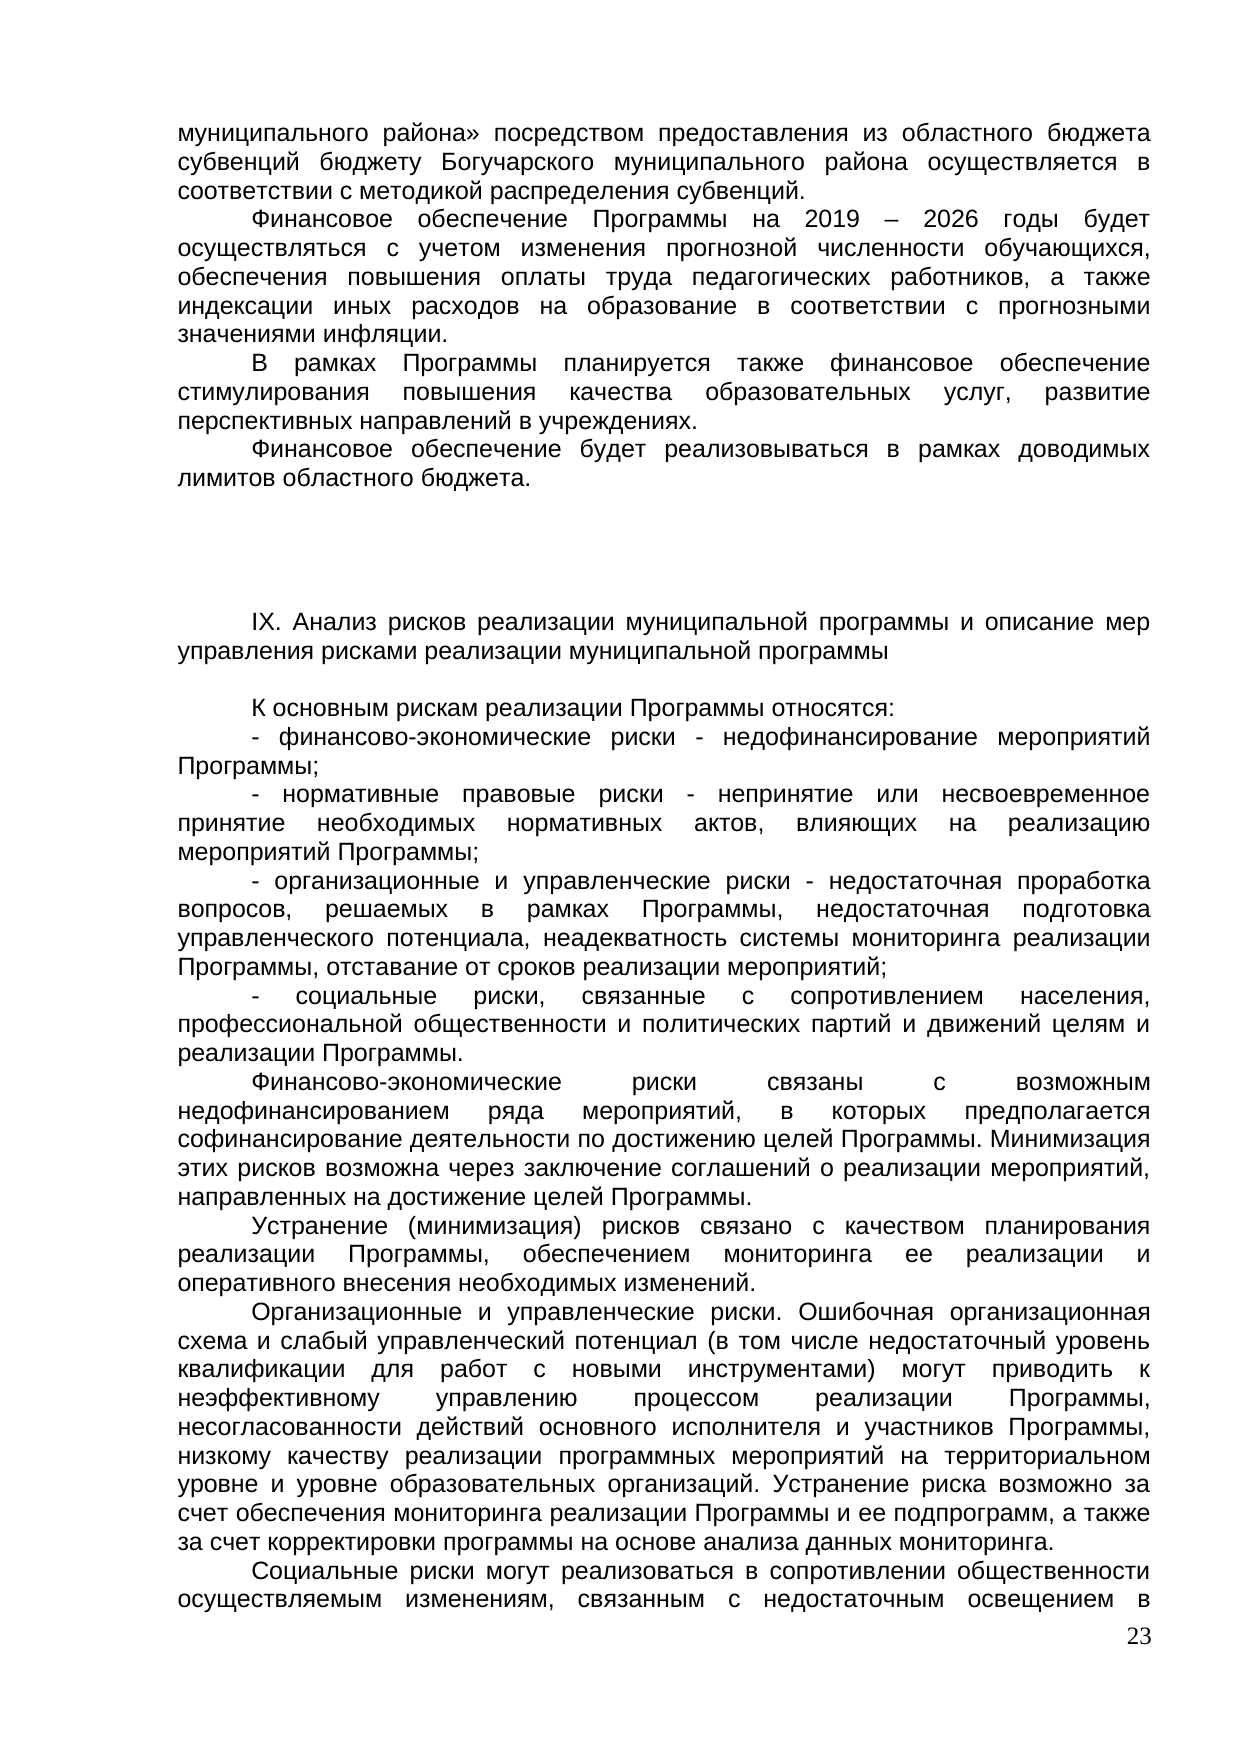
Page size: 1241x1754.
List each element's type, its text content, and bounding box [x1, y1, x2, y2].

text - организационные и управленческие риски - недостаточная проработка вопросов, решаемых в рамках Программы, недостаточная подготовка управленческого потенциала, неадекватность системы мониторинга реализации Программы, отставание от сроков реализации мероприятий; [177, 866, 1152, 981]
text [177, 1556, 1152, 1613]
text Финансовое обеспечение будет реализовываться в рамках доводимых лимитов областного бюджета. [177, 434, 1152, 492]
text В рамках Программы планируется также финансовое обеспечение стимулирования повышения качества образовательных услуг, развитие перспективных направлений в учреждениях. [177, 348, 1152, 434]
text IX. Анализ рисков реализации муниципальной программы и описание мер управления рисками реализации муниципальной программы [177, 607, 1152, 664]
text Устранение (минимизация) рисков связано с качеством планирования реализации Программы, обеспечением мониторинга ее реализации и оперативного внесения необходимых изменений. [177, 1211, 1152, 1297]
text - социальные риски, связанные с сопротивлением населения, профессиональной общественности и политических партий и движений целям и реализации Программы. [177, 981, 1152, 1067]
text Организационные и управленческие риски. Ошибочная организационная схема и слабый управленческий потенциал (в том числе недостаточный уровень квалификации для работ с новыми инструментами) могут приводить к неэффективному управлению процессом реализации Программы, несогласованности действий основного исполнителя и участников Программы, низкому качеству реализации программных мероприятий на территориальном уровне и уровне образовательных организаций. Устранение риска возможно за счет обеспечения мониторинга реализации Программы и ее подпрограмм, а также за счет корректировки программы на основе анализа данных мониторинга. [177, 1297, 1152, 1556]
text - нормативные правовые риски - непринятие или несвоевременное принятие необходимых нормативных актов, влияющих на реализацию мероприятий Программы; [177, 779, 1152, 866]
text - финансово-экономические риски - недофинансирование мероприятий Программы; [177, 722, 1152, 779]
text К основным рискам реализации Программы относятся: [177, 693, 1152, 722]
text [177, 118, 1152, 204]
text Финансовое обеспечение Программы на 2019 – 2026 годы будет осуществляться с учетом изменения прогнозной численности обучающихся, обеспечения повышения оплаты труда педагогических работников, а также индексации иных расходов на образование в соответствии с прогнозными значениями инфляции. [177, 204, 1152, 348]
text Финансово-экономические риски связаны с возможным недофинансированием ряда мероприятий, в которых предполагается софинансирование деятельности по достижению целей Программы. Минимизация этих рисков возможна через заключение соглашений о реализации мероприятий, направленных на достижение целей Программы. [177, 1067, 1152, 1211]
